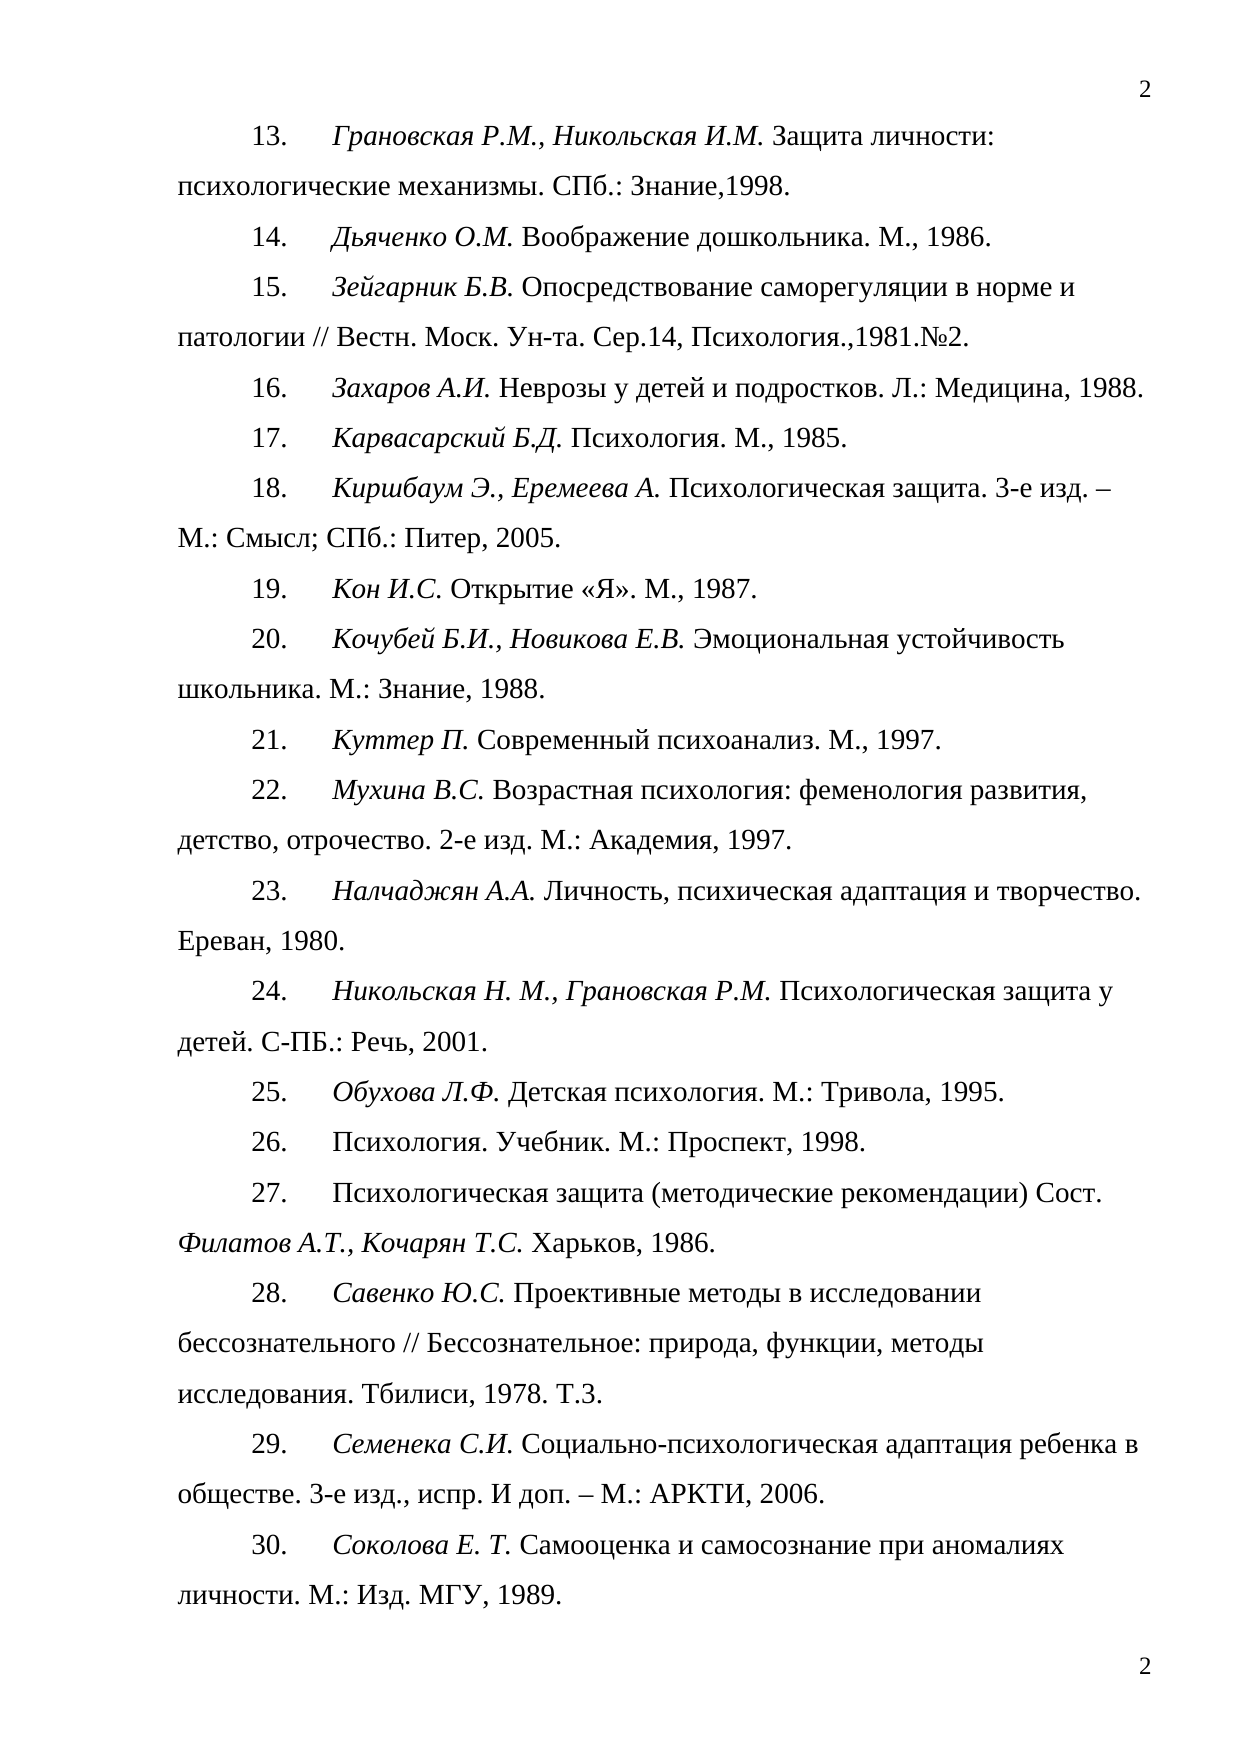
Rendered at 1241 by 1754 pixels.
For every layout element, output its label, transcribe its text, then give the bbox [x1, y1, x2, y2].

list Никольская Н. М., Грановская Р.М. Психологическая защита у детей. С-ПБ.: Речь, 2001. [177, 973, 1152, 1057]
list Кон И.С. Открытие «Я». М., 1987. [177, 571, 1152, 604]
list Захаров А.И. Неврозы у детей и подростков. Л.: Медицина, 1988. [177, 370, 1152, 403]
list Обухова Л.Ф. Детская психология. М.: Тривола, 1995. [177, 1074, 1152, 1108]
list Киршбаум Э., Еремеева А. Психологическая защита. 3-е изд. – М.: Смысл; СПб.: Питер, 2005. [177, 470, 1152, 554]
list Дьяченко О.М. Воображение дошкольника. М., 1986. [177, 219, 1152, 252]
list Мухина В.С. Возрастная психология: феменология развития, детство, отрочество. 2-е изд. М.: Академия, 1997. [177, 772, 1152, 856]
list Психология. Учебник. М.: Проспект, 1998. [177, 1124, 1152, 1158]
list Налчаджян А.А. Личность, психическая адаптация и творчество. Ереван, 1980. [177, 873, 1152, 957]
list Психологическая защита (методические рекомендации) Сост. Филатов А.Т., Кочарян Т.С. Харьков, 1986. [177, 1175, 1152, 1258]
list Зейгарник Б.В. Опосредствование саморегуляции в норме и патологии // Вестн. Моск. Ун-та. Сер.14, Психология.,1981.№2. [177, 269, 1152, 353]
list Куттер П. Современный психоанализ. М., 1997. [177, 722, 1152, 755]
list Грановская Р.М., Никольская И.М. Защита личности: психологические механизмы. СПб.: Знание,1998. [177, 118, 1152, 202]
list Соколова Е. Т. Самооценка и самосознание при аномалиях личности. М.: Изд. МГУ, 1989. [177, 1527, 1152, 1611]
list Кочубей Б.И., Новикова Е.В. Эмоциональная устойчивость школьника. М.: Знание, 1988. [177, 621, 1152, 705]
list Семенека С.И. Социально-психологическая адаптация ребенка в обществе. 3-е изд., испр. И доп. – М.: АРКТИ, 2006. [177, 1426, 1152, 1510]
list Савенко Ю.С. Проективные методы в исследовании бессознательного // Бессознательное: природа, функции, методы исследования. Тбилиси, 1978. Т.3. [177, 1275, 1152, 1409]
list Карвасарский Б.Д. Психология. М., 1985. [177, 420, 1152, 453]
